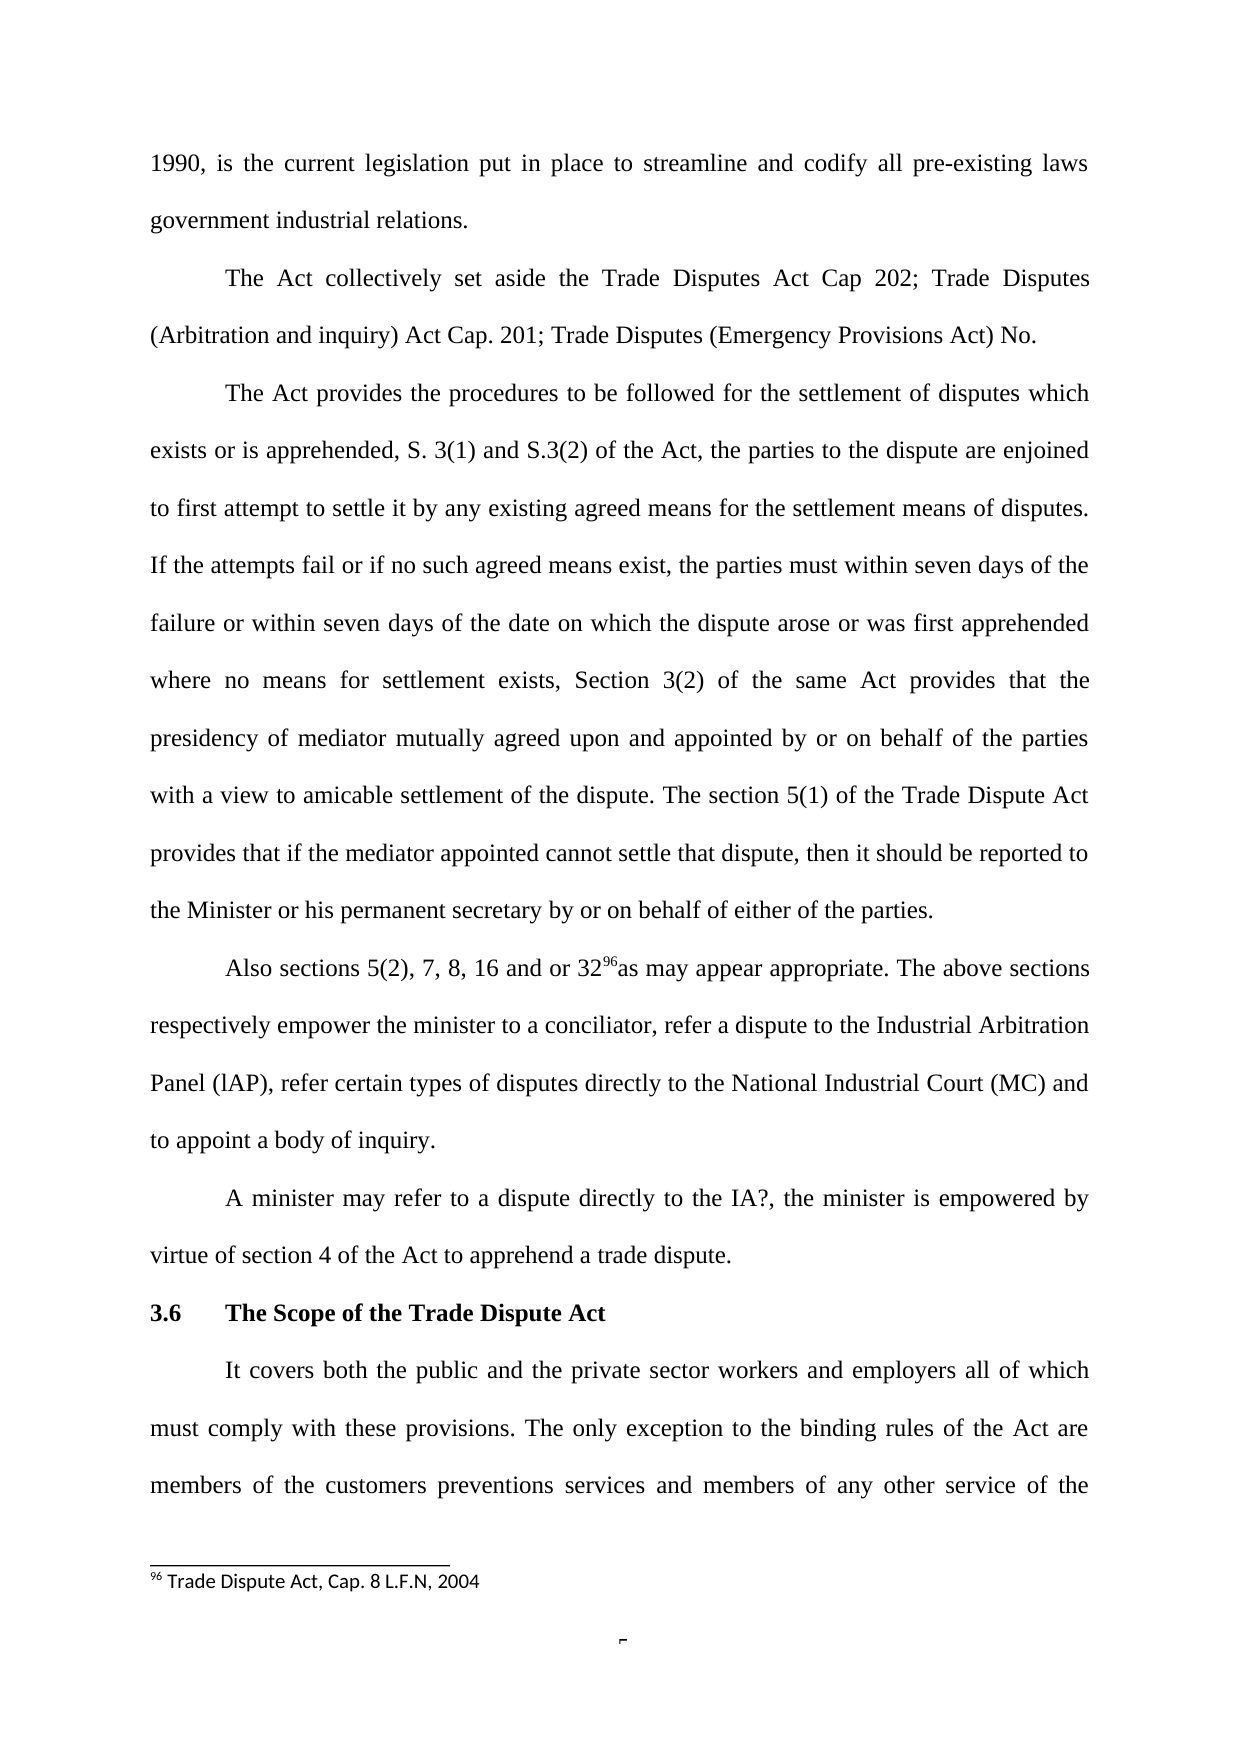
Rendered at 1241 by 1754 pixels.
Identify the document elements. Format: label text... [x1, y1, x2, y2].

text Also sections 5(2), 7, 8, 16 and or 3296as may appear appropriate. The above sections respectively empower the minister to a conciliator, refer a dispute to the Industrial Arbitration Panel (lAP), refer certain types of disputes directly to the National Industrial Court (MC) and to appoint a body of inquiry. [150, 953, 1091, 1154]
text 1990, is the current legislation put in place to streamline and codify all pre-existing laws government industrial relations. [150, 148, 1090, 234]
text The Act collectively set aside the Trade Disputes Act Cap 202; Trade Disputes (Arbitration and inquiry) Act Cap. 201; Trade Disputes (Emergency Provisions Act) No. [150, 263, 1090, 349]
text The Act provides the procedures to be followed for the settlement of disputes which exists or is apprehended, S. 3(1) and S.3(2) of the Act, the parties to the dispute are enjoined to first attempt to settle it by any existing agreed means for the settlement means of disputes. If the attempts fail or if no such agreed means exist, the parties must within seven days of the failure or within seven days of the date on which the dispute arose or was first apprehended where no means for settlement exists, Section 3(2) of the same Act provides that the presidency of mediator mutually agreed upon and appointed by or on behalf of the parties with a view to amicable settlement of the dispute. The section 5(1) of the Trade Dispute Act provides that if the mediator appointed cannot settle that dispute, then it should be reported to the Minister or his permanent secretary by or on behalf of either of the parties. [150, 378, 1090, 924]
text A minister may refer to a dispute directly to the IA?, the minister is empowered by virtue of section 4 of the Act to apprehend a trade dispute. [150, 1183, 1090, 1269]
text 96 Trade Dispute Act, Cap. 8 L.F.N, 2004 [150, 1568, 1123, 1594]
subtitle The Scope of the Trade Dispute Act [150, 1298, 1123, 1327]
text It covers both the public and the private sector workers and employers all of which must comply with these provisions. The only exception to the binding rules of the Act are members of the customers preventions services and members of any other service of the [150, 1356, 1091, 1499]
